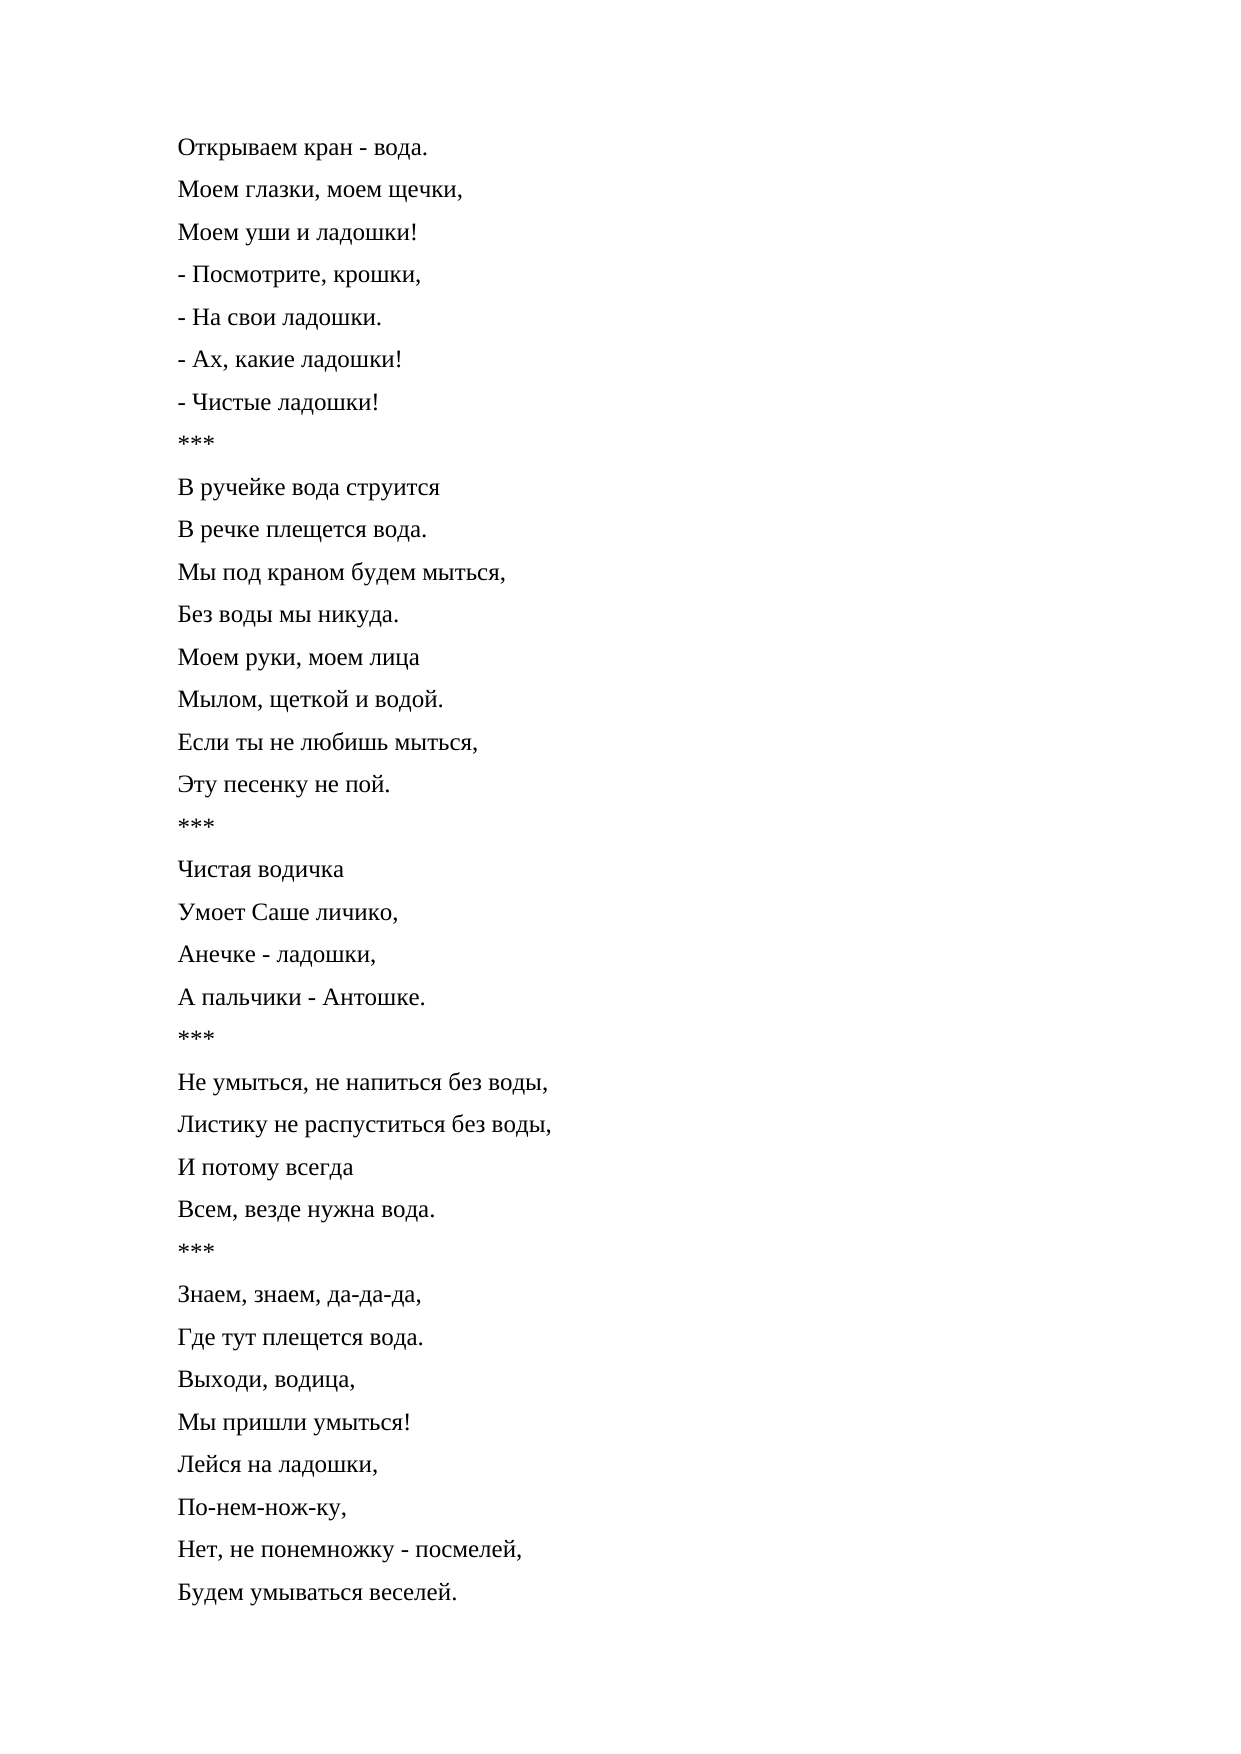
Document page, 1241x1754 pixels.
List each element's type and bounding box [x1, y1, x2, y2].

text [177, 118, 1152, 1606]
